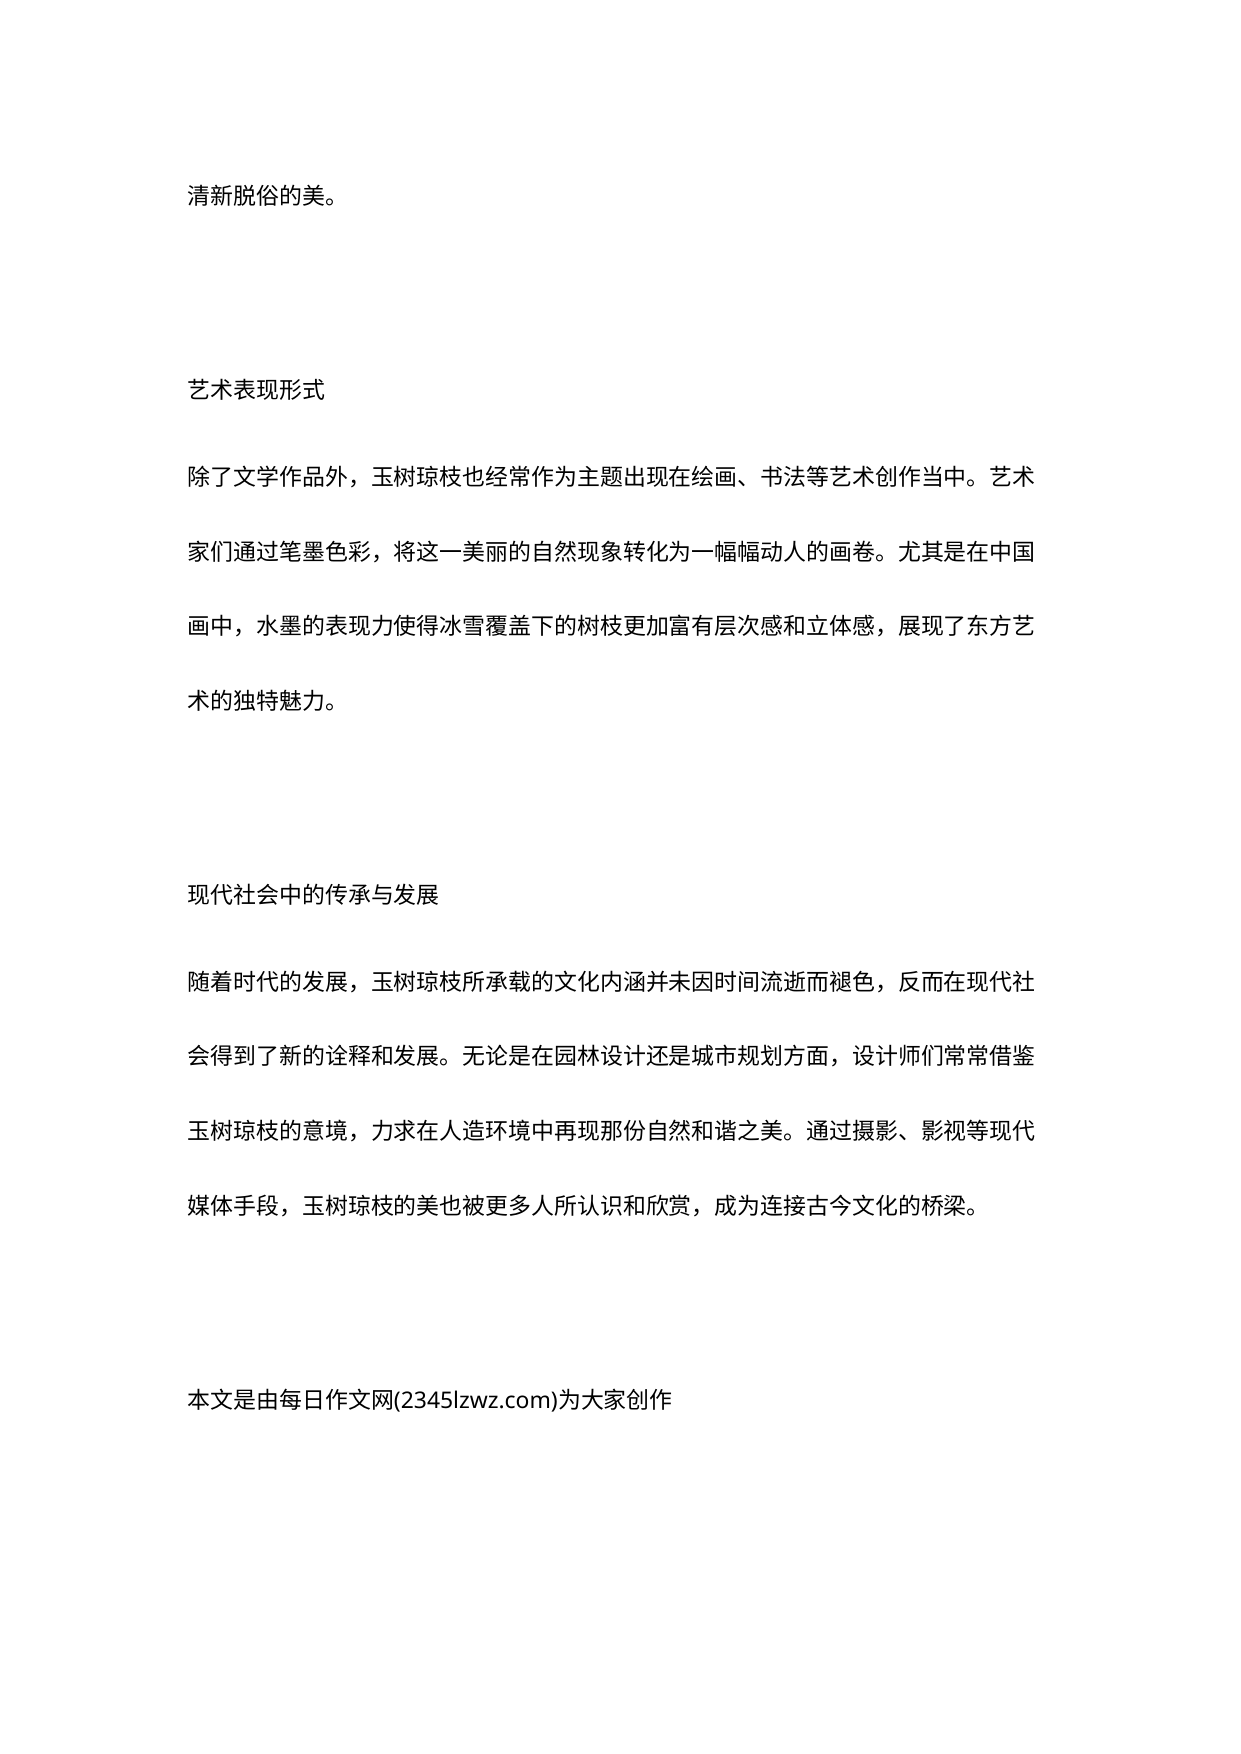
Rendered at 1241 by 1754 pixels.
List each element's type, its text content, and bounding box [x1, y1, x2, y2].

text 除了文学作品外，玉树琼枝也经常作为主题出现在绘画、书法等艺术创作当中。艺术家们通过笔墨色彩，将这一美丽的自然现象转化为一幅幅动人的画卷。尤其是在中国画中，水墨的表现力使得冰雪覆盖下的树枝更加富有层次感和立体感，展现了东方艺术的独特魅力。 [187, 443, 1053, 732]
text 本文是由每日作文网(2345lzwz.com)为大家创作 [187, 1366, 1053, 1431]
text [187, 162, 1053, 227]
text 随着时代的发展，玉树琼枝所承载的文化内涵并未因时间流逝而褪色，反而在现代社会得到了新的诠释和发展。无论是在园林设计还是城市规划方面，设计师们常常借鉴玉树琼枝的意境，力求在人造环境中再现那份自然和谐之美。通过摄影、影视等现代媒体手段，玉树琼枝的美也被更多人所认识和欣赏，成为连接古今文化的桥梁。 [187, 948, 1053, 1237]
text 现代社会中的传承与发展 [187, 861, 1053, 926]
text 艺术表现形式 [187, 356, 1053, 421]
